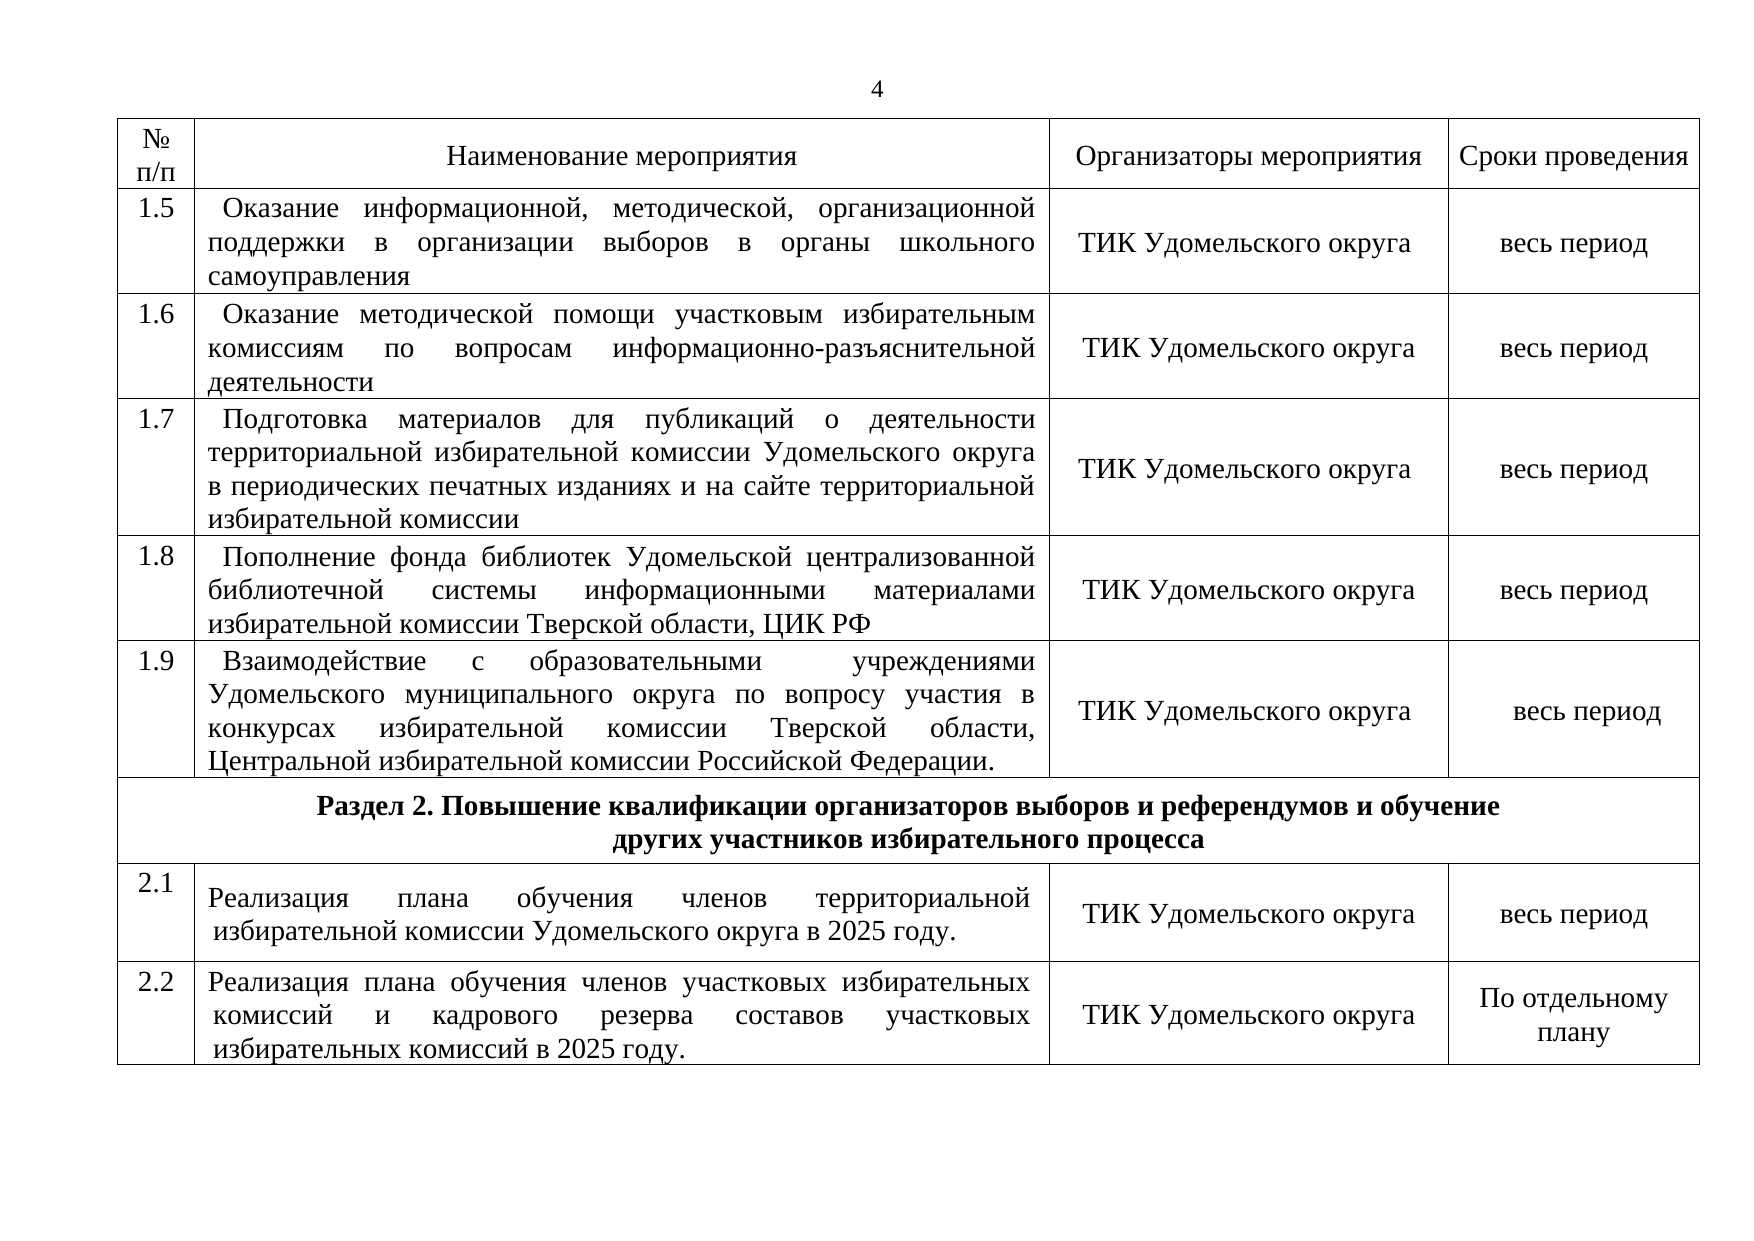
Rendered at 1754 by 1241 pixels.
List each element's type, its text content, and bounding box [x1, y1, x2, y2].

table_cell Подготовка материалов для публикаций о деятельности территориальной избирательной комиссии Удомельского округа в периодических печатных изданиях и на сайте территориальной избирательной комиссии [195, 399, 1049, 535]
table_header Наименование мероприятия [195, 119, 1049, 188]
table_header Организаторы мероприятия [1050, 119, 1448, 188]
table_cell ТИК Удомельского округа [1050, 962, 1448, 1064]
table_cell весь период [1449, 294, 1699, 398]
table_cell 1.7 [118, 399, 194, 535]
table_cell весь период [1449, 641, 1699, 777]
table_cell Раздел 2. Повышение квалификации организаторов выборов и референдумов и обучение других участников избирательного процесса [118, 778, 1699, 863]
table_cell 2.1 [118, 864, 194, 961]
table_cell Взаимодействие с образовательными учреждениями Удомельского муниципального округа по вопросу участия в конкурсах избирательной комиссии Тверской области, Центральной избирательной комиссии Российской Федерации. [195, 641, 1049, 777]
table_cell 1.9 [118, 641, 194, 777]
table_cell 1.6 [118, 294, 194, 398]
table_cell весь период [1449, 399, 1699, 535]
table_cell весь период [1449, 536, 1699, 640]
table_cell 1.8 [118, 536, 194, 640]
table_cell Реализация плана обучения членов территориальной избирательной комиссии Удомельского округа в 2025 году. [195, 864, 1049, 961]
table_cell Оказание методической помощи участковым избирательным комиссиям по вопросам информационно-разъяснительной деятельности [195, 294, 1049, 398]
table_cell ТИК Удомельского округа [1050, 641, 1448, 777]
table_cell Пополнение фонда библиотек Удомельской централизованной библиотечной системы информационными материалами избирательной комиссии Тверской области, ЦИК РФ [195, 536, 1049, 640]
table_cell Реализация плана обучения членов участковых избирательных комиссий и кадрового резерва составов участковых избирательных комиссий в 2025 году. [195, 962, 1049, 1064]
table_cell ТИК Удомельского округа [1050, 189, 1448, 293]
table_cell ТИК Удомельского округа [1050, 294, 1448, 398]
table_cell 2.2 [118, 962, 194, 1064]
table_cell ТИК Удомельского округа [1050, 536, 1448, 640]
table_cell весь период [1449, 864, 1699, 961]
table_header № п/п [118, 119, 194, 188]
table_cell По отдельному плану [1449, 962, 1699, 1064]
table_cell Оказание информационной, методической, организационной поддержки в организации выборов в органы школьного самоуправления [195, 189, 1049, 293]
table_cell весь период [1449, 189, 1699, 293]
table_header Сроки проведения [1449, 119, 1699, 188]
table_cell ТИК Удомельского округа [1050, 399, 1448, 535]
table_cell 1.5 [118, 189, 194, 293]
table_cell ТИК Удомельского округа [1050, 864, 1448, 961]
